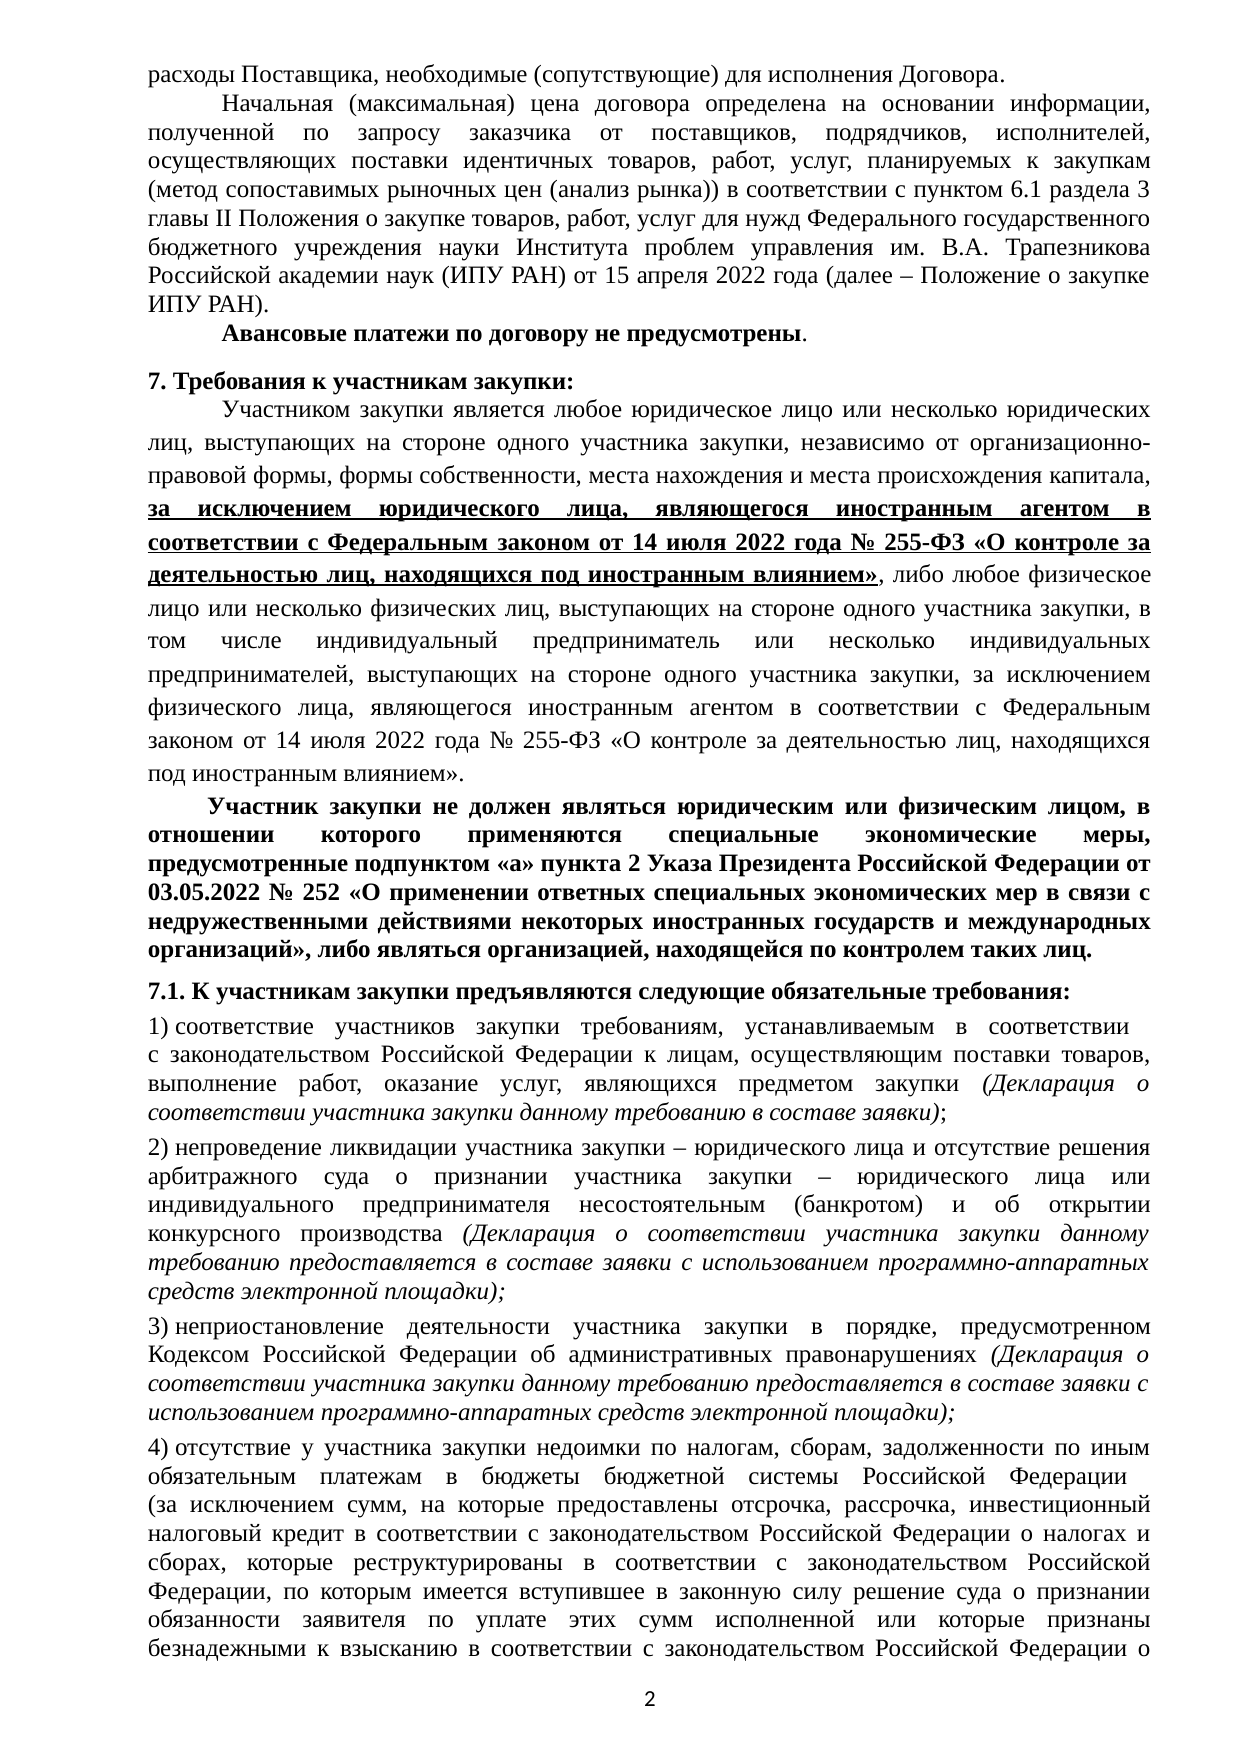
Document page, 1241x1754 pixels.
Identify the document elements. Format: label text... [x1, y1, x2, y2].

text 3) неприостановление деятельности участника закупки в порядке, предусмотренном Кодексом Российской Федерации об административных правонарушениях (Декларация о соответствии участника закупки данному требованию предоставляется в составе заявки с использованием программно-аппаратных средств электронной площадки); [148, 1311, 1152, 1426]
text 2) непроведение ликвидации участника закупки – юридического лица и отсутствие решения арбитражного суда о признании участника закупки – юридического лица или индивидуального предпринимателя несостоятельным (банкротом) и об открытии конкурсного производства (Декларация о соответствии участника закупки данному требованию предоставляется в составе заявки с использованием программно-аппаратных средств электронной площадки); [148, 1132, 1152, 1304]
text Начальная (максимальная) цена договора определена на основании информации, полученной по запросу заказчика от поставщиков, подрядчиков, исполнителей, осуществляющих поставки идентичных товаров, работ, услуг, планируемых к закупкам (метод сопоставимых рыночных цен (анализ рынка)) в соответствии с пунктом 6.1 раздела 3 главы II Положения о закупке товаров, работ, услуг для нужд Федерального государственного бюджетного учреждения науки Института проблем управления им. В.А. Трапезникова Российской академии наук (ИПУ РАН) от 15 апреля 2022 года (далее – Положение о закупке ИПУ РАН). [148, 88, 1152, 318]
text Авансовые платежи по договору не предусмотрены. [148, 318, 1152, 347]
text Участник закупки не должен являться юридическим или физическим лицом, в отношении которого применяются специальные экономические меры, предусмотренные подпунктом «а» пункта 2 Указа Президента Российской Федерации от 03.05.2022 № 252 «О применении ответных специальных экономических мер в связи с недружественными действиями некоторых иностранных государств и международных организаций», либо являться организацией, находящейся по контролем таких лиц. [148, 791, 1152, 963]
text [148, 59, 1152, 88]
text 7.1. К участникам закупки предъявляются следующие обязательные требования: [148, 976, 1152, 1004]
text Участником закупки является любое юридическое лицо или несколько юридических лиц, выступающих на стороне одного участника закупки, независимо от организационно-правовой формы, формы собственности, места нахождения и места происхождения капитала, за исключением юридического лица, являющегося иностранным агентом в соответствии с Федеральным законом от 14 июля 2022 года № 255-ФЗ «О контроле за деятельностью лиц, находящихся под иностранным влиянием», либо любое физическое лицо или несколько физических лиц, выступающих на стороне одного участника закупки, в том числе индивидуальный предприниматель или несколько индивидуальных предпринимателей, выступающих на стороне одного участника закупки, за исключением физического лица, являющегося иностранным агентом в соответствии с Федеральным законом от 14 июля 2022 года № 255-ФЗ «О контроле за деятельностью лиц, находящихся под иностранным влиянием». [148, 394, 1152, 786]
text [148, 1432, 1152, 1662]
text 7. Требования к участникам закупки: [148, 366, 1152, 394]
text 1) соответствие участников закупки требованиям, устанавливаемым в соответствии с законодательством Российской Федерации к лицам, осуществляющим поставки товаров, выполнение работ, оказание услуг, являющихся предметом закупки (Декларация о соответствии участника закупки данному требованию в составе заявки); [148, 1011, 1152, 1126]
